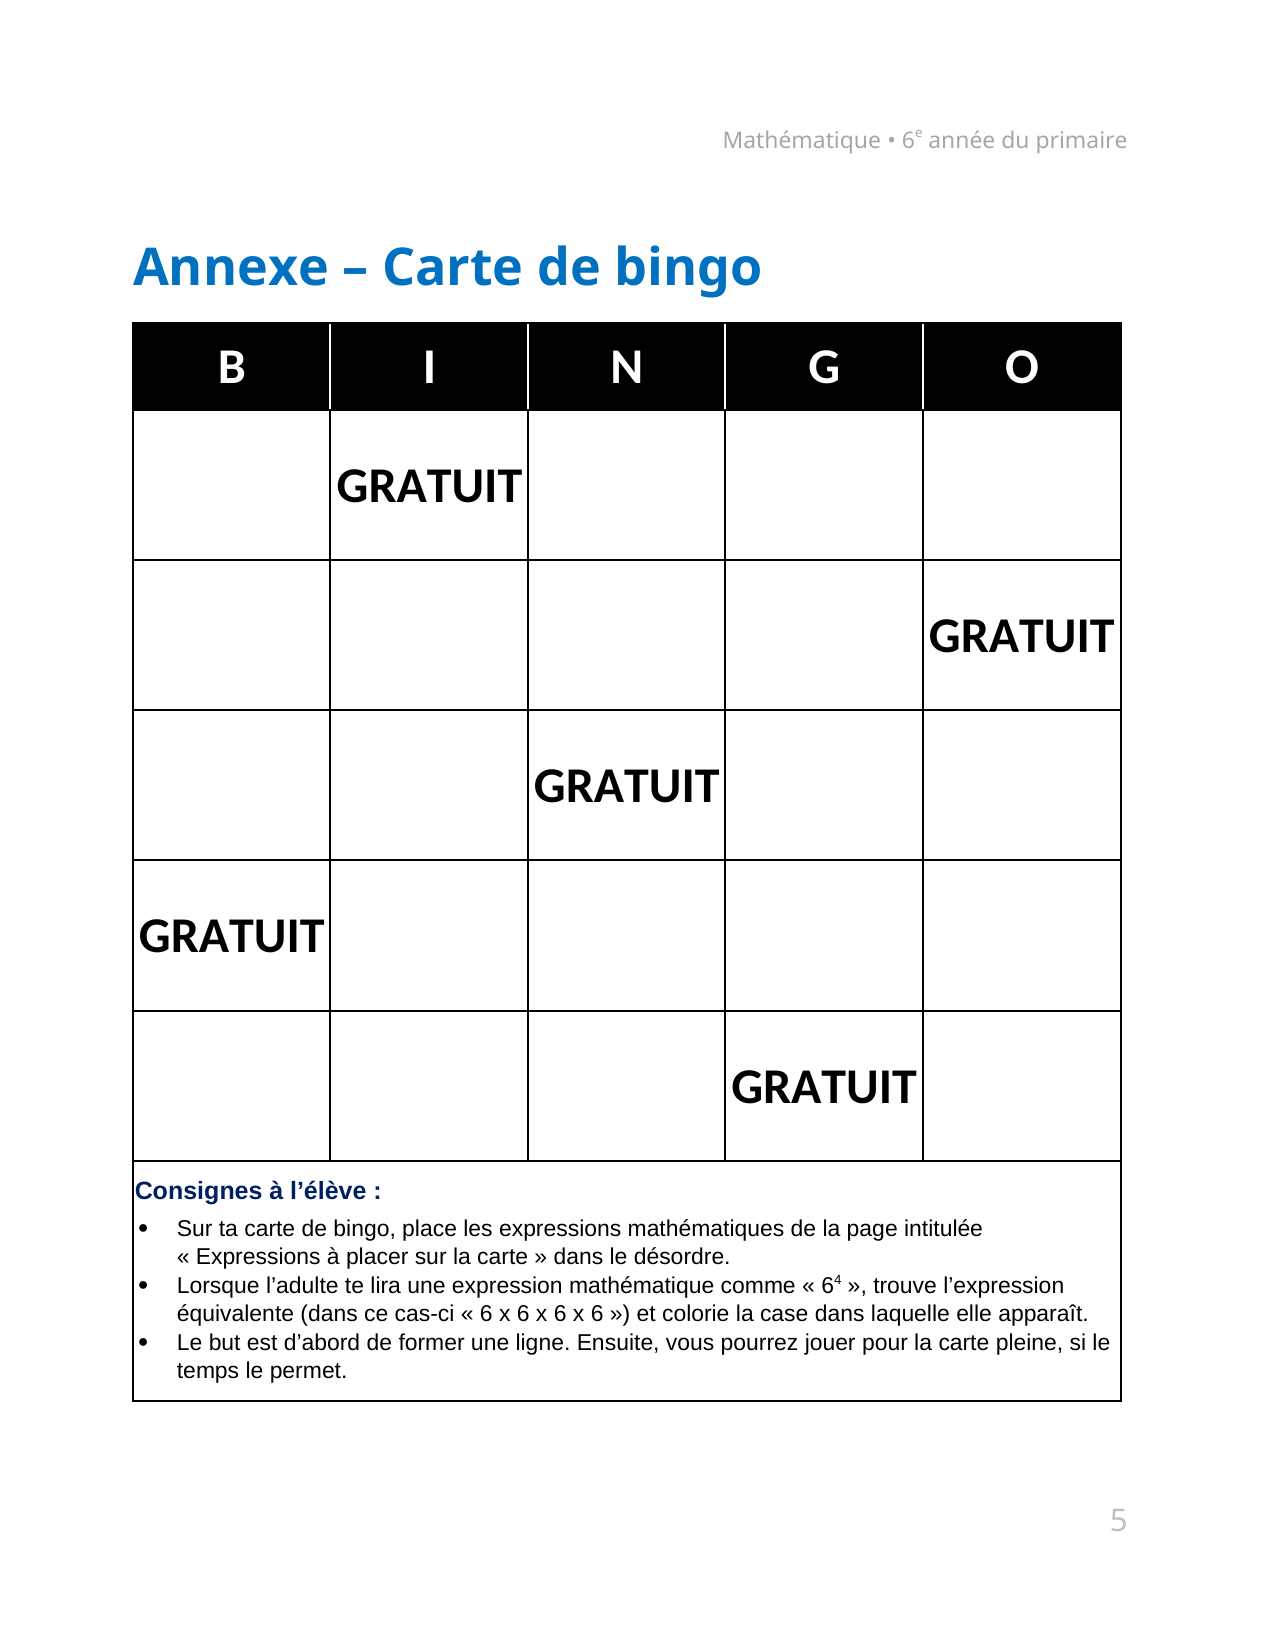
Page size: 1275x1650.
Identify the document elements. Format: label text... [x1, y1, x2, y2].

table_cell ​ [134, 1012, 329, 1159]
table_cell ​ [726, 411, 922, 559]
table_cell GRATUIT​ [924, 561, 1120, 709]
table_cell GRATUIT​ [134, 861, 329, 1009]
text Annexe – Carte de bingo [133, 230, 1127, 301]
table_header G​ [726, 324, 922, 409]
table_cell ​ [726, 861, 922, 1009]
table_cell ​ [726, 561, 922, 709]
table_cell GRATUIT​ [529, 711, 724, 859]
table_cell ​ [924, 711, 1120, 859]
table_cell ​ [924, 861, 1120, 1009]
table_cell ​ [331, 861, 527, 1009]
table_cell ​ [331, 711, 527, 859]
table_cell GRATUIT​ [331, 411, 527, 559]
table_cell ​ [529, 1012, 724, 1159]
table_cell ​ [134, 561, 329, 709]
table_header N​ [529, 324, 724, 409]
table_header I​ [331, 324, 527, 409]
table_cell ​ [331, 561, 527, 709]
table_cell Consignes à l’élève : Sur ta carte de bingo, place les expressions mathématiques de la page intitulée « Expressions à placer sur la carte » dans le désordre. Lorsque l’adulte te lira une expression mathématique comme « 64 », trouve l’expression équivalente (dans ce cas-ci « 6 x 6 x 6 x 6 ») et colorie la case dans laquelle elle apparaît. Le but est d’abord de former une ligne. Ensuite, vous pourrez jouer pour la carte pleine, si le temps le permet. [134, 1162, 1120, 1399]
table_cell ​ [924, 1012, 1120, 1159]
table_cell ​ [529, 861, 724, 1009]
table_cell ​ [726, 711, 922, 859]
table_header B​ [134, 324, 329, 409]
table_cell ​ [529, 411, 724, 559]
table_cell ​ [134, 711, 329, 859]
table_cell ​ [529, 561, 724, 709]
table_header O​ [924, 324, 1120, 409]
table_cell GRATUIT​ [726, 1012, 922, 1159]
table_cell ​ [331, 1012, 527, 1159]
table_cell ​ [134, 411, 329, 559]
table_cell ​ [924, 411, 1120, 559]
